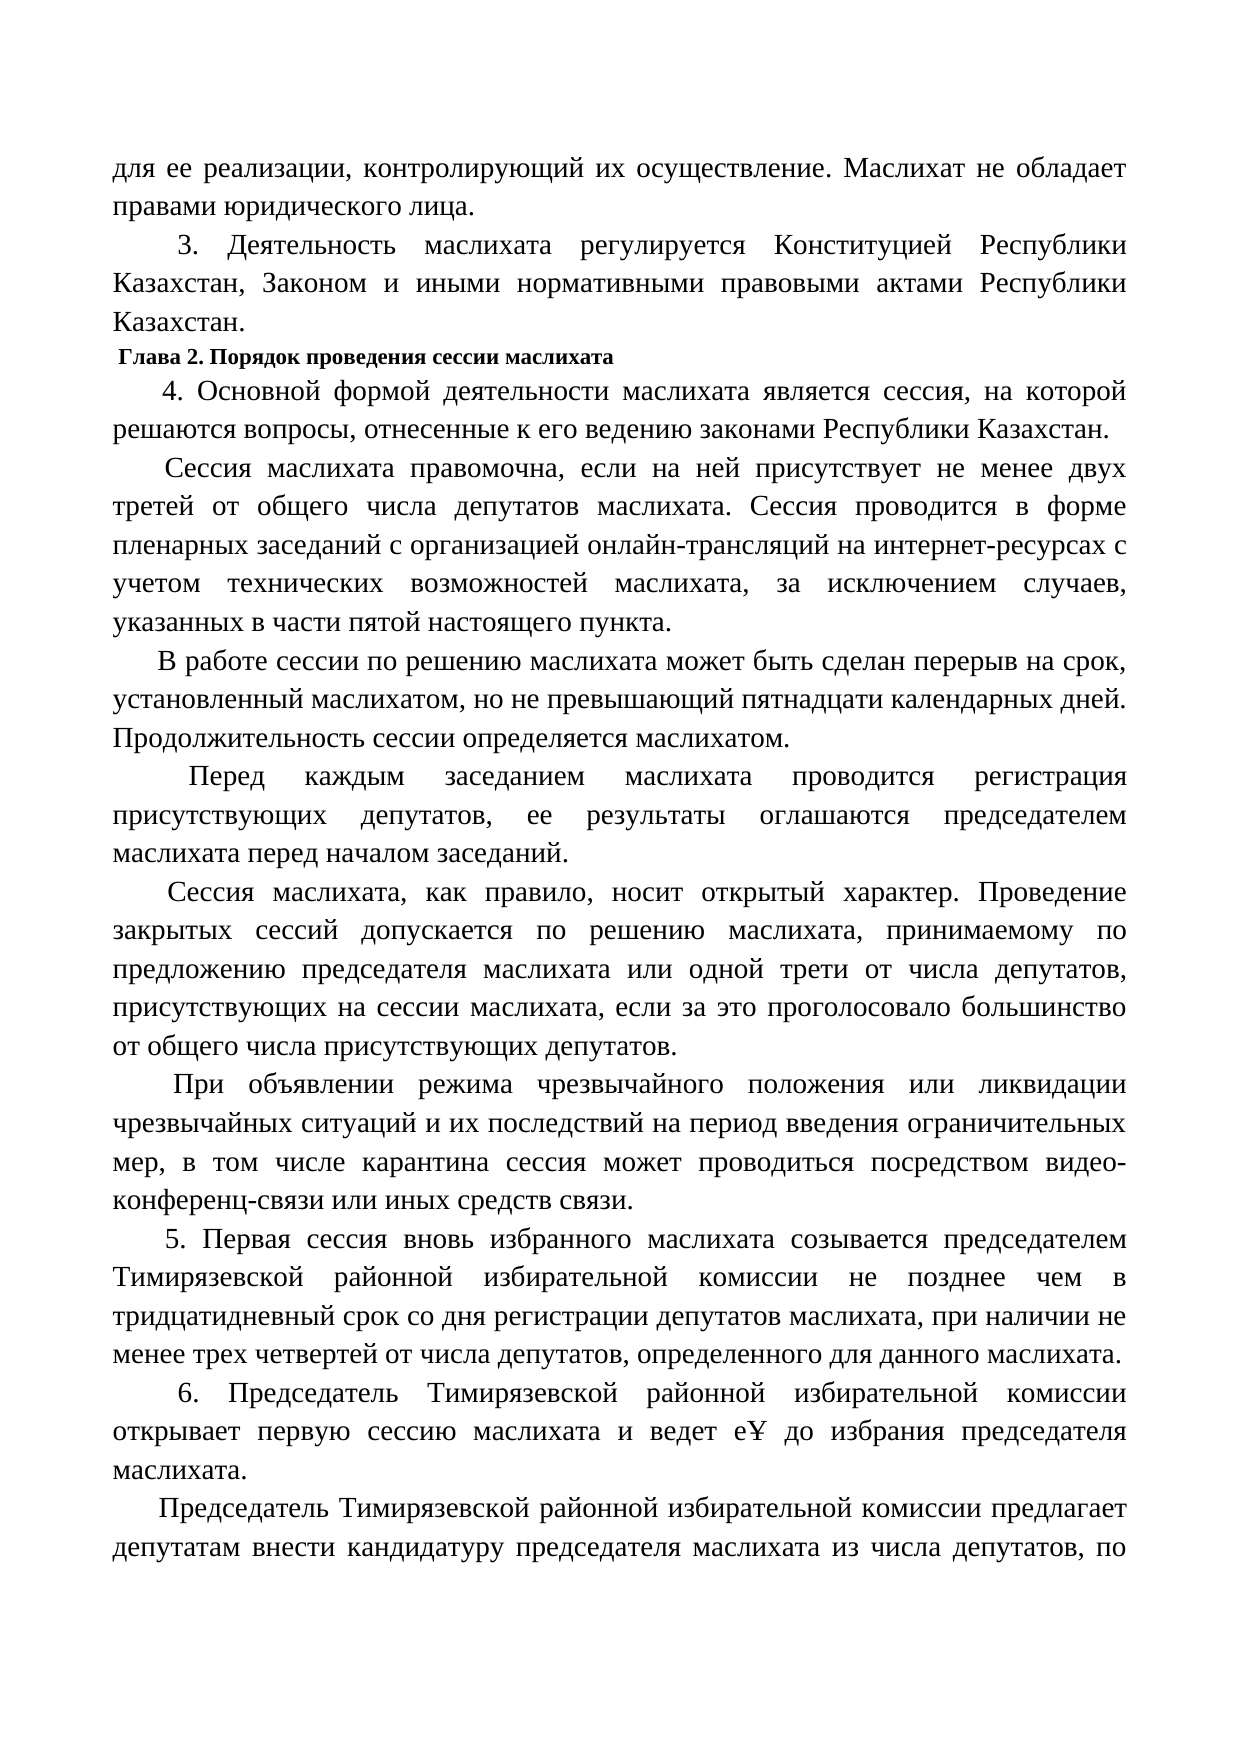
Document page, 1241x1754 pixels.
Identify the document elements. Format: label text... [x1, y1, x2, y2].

text В работе сессии по решению маслихата может быть сделан перерыв на срок, установленный маслихатом, но не превышающий пятнадцати календарных дней. Продолжительность сессии определяется маслихатом. [112, 643, 1128, 753]
text 5. Первая сессия вновь избранного маслихата созывается председателем Тимирязевской районной избирательной комиссии не позднее чем в тридцатидневный срок со дня регистрации депутатов маслихата, при наличии не менее трех четвертей от числа депутатов, определенного для данного маслихата. [112, 1221, 1128, 1370]
text 4. Основной формой деятельности маслихата является сессия, на которой решаются вопросы, отнесенные к его ведению законами Республики Казахстан. [112, 373, 1128, 445]
text 3. Деятельность маслихата регулируется Конституцией Республики Казахстан, Законом и иными нормативными правовыми актами Республики Казахстан. [112, 227, 1128, 338]
text При объявлении режима чрезвычайного положения или ликвидации чрезвычайных ситуаций и их последствий на период введения ограничительных мер, в том числе карантина сессия может проводиться посредством видео-конференц-связи или иных средств связи. [112, 1067, 1128, 1216]
text Глава 2. Порядок проведения сессии маслихата [112, 343, 1128, 369]
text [112, 150, 1128, 222]
text Перед каждым заседанием маслихата проводится регистрация присутствующих депутатов, ее результаты оглашаются председателем маслихата перед началом заседаний. [112, 758, 1128, 869]
text Сессия маслихата правомочна, если на ней присутствует не менее двух третей от общего числа депутатов маслихата. Сессия проводится в форме пленарных заседаний с организацией онлайн-трансляций на интернет-ресурсах с учетом технических возможностей маслихата, за исключением случаев, указанных в части пятой настоящего пункта. [112, 450, 1128, 638]
text Сессия маслихата, как правило, носит открытый характер. Проведение закрытых сессий допускается по решению маслихата, принимаемому по предложению председателя маслихата или одной трети от числа депутатов, присутствующих на сессии маслихата, если за это проголосовало большинство от общего числа присутствующих депутатов. [112, 874, 1128, 1062]
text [112, 1491, 1128, 1563]
text 6. Председатель Тимирязевской районной избирательной комиссии открывает первую сессию маслихата и ведет еҰ до избрания председателя маслихата. [112, 1375, 1128, 1486]
